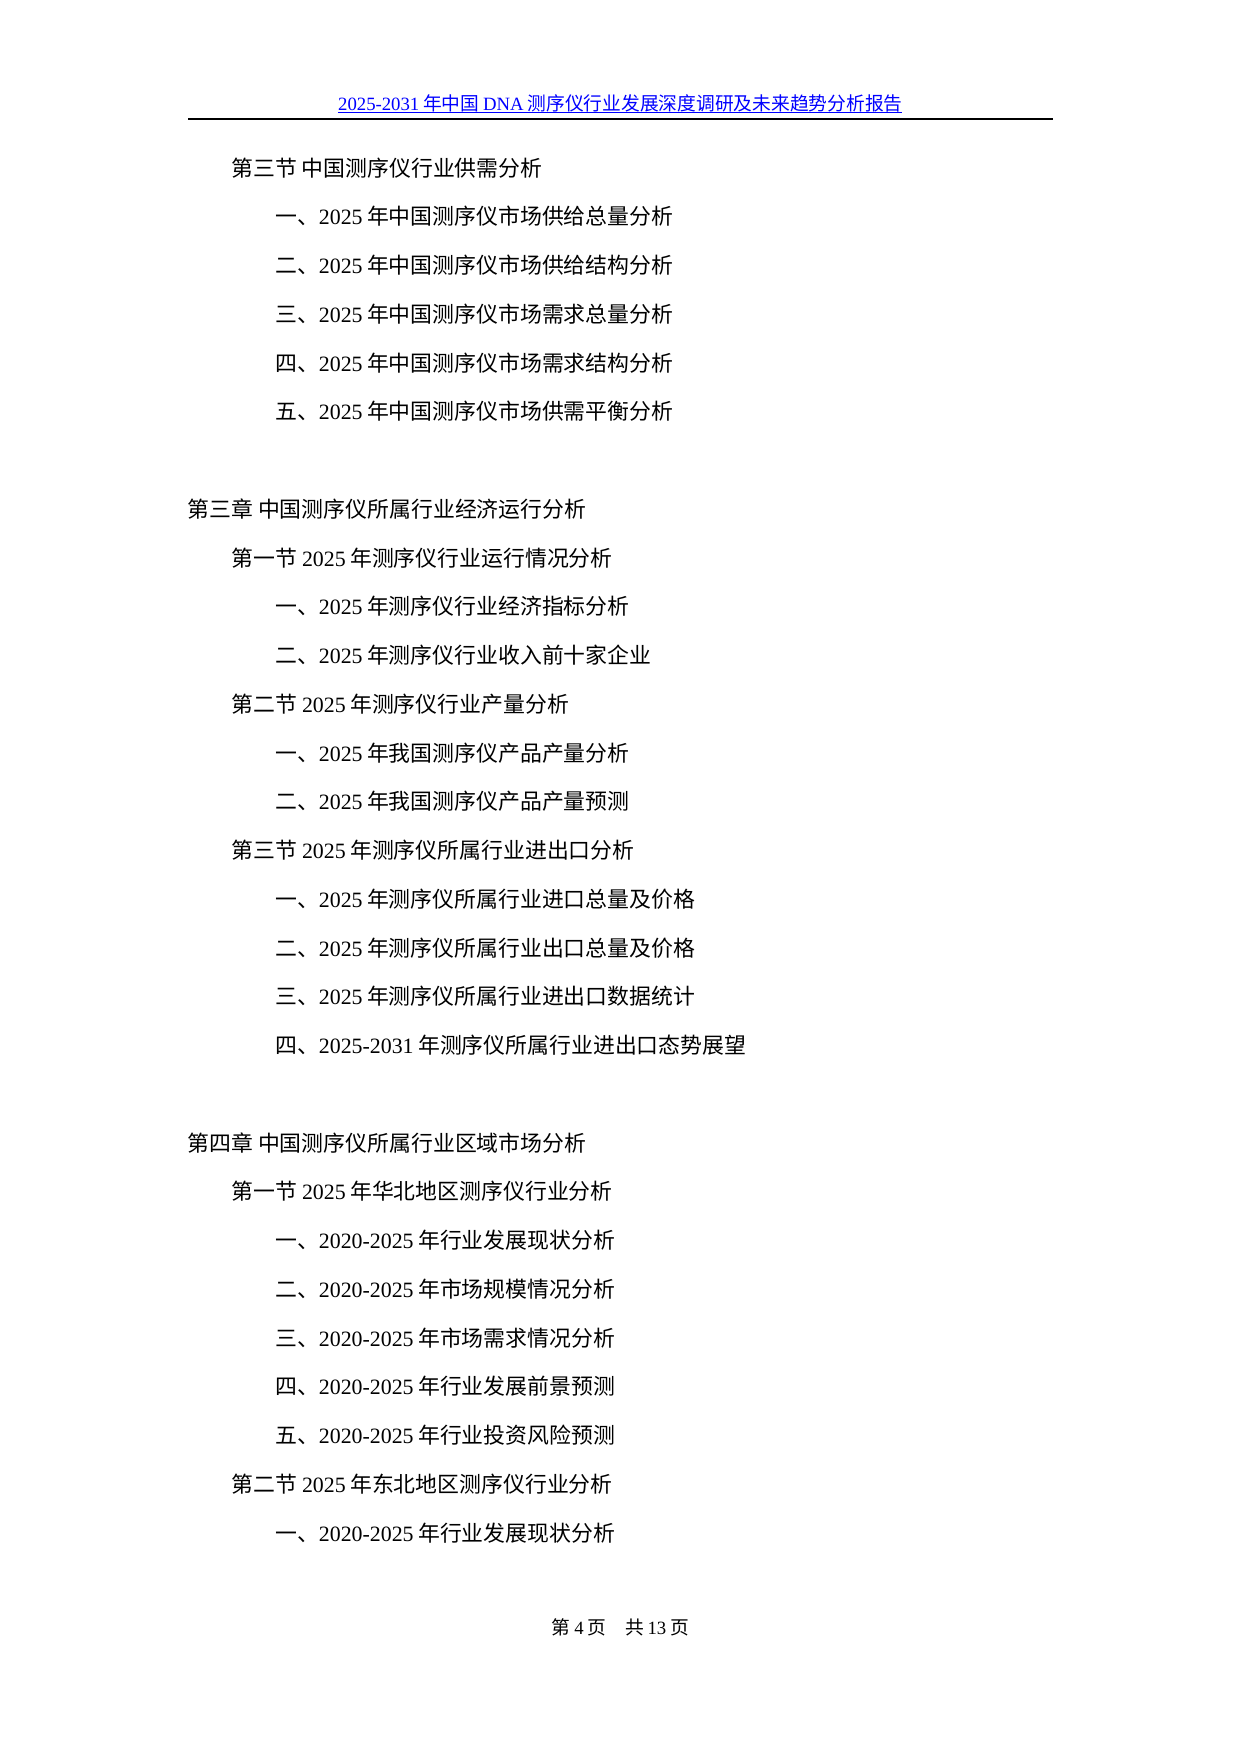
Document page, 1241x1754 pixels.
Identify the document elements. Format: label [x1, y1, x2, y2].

text [187, 150, 1053, 1548]
